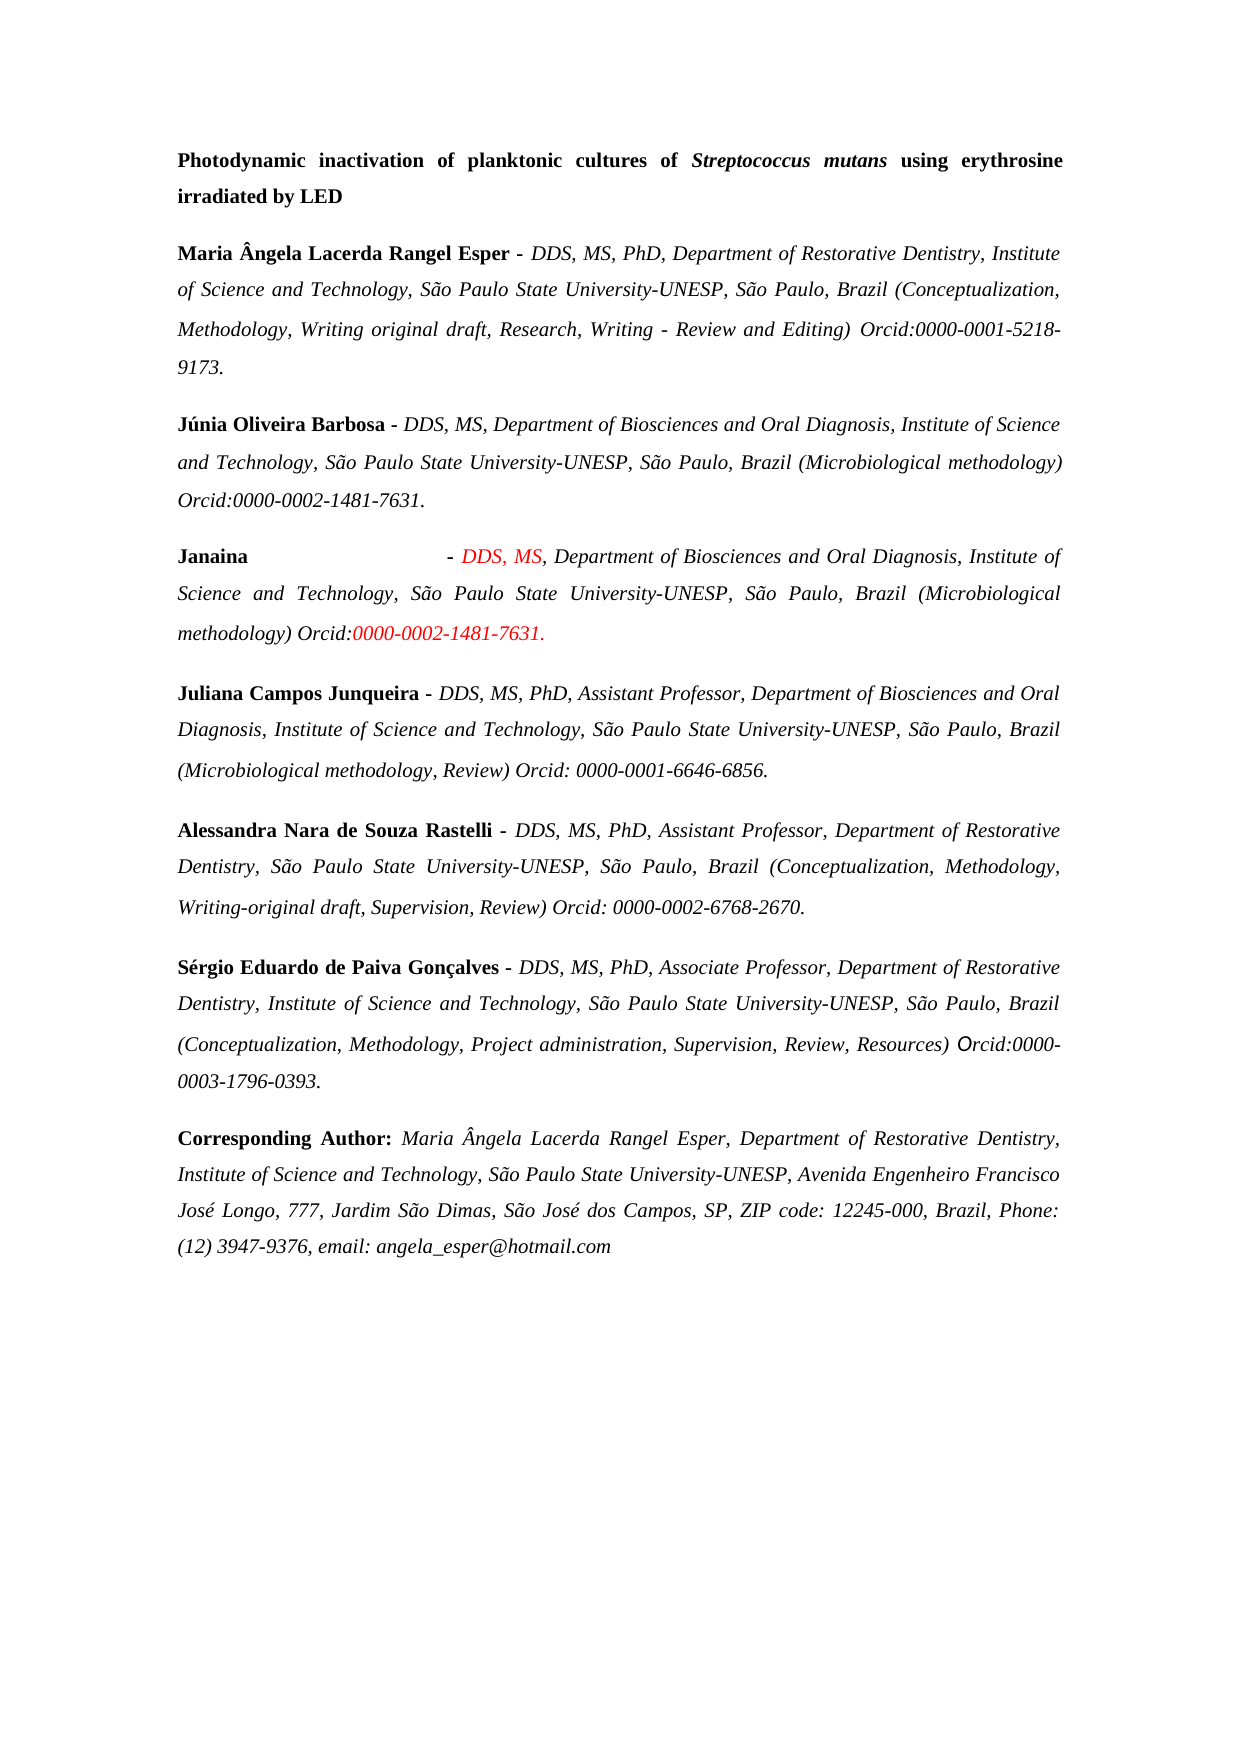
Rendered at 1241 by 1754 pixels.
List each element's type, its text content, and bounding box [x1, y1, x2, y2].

text Júnia Oliveira Barbosa - DDS, MS, Department of Biosciences and Oral Diagnosis, Institute of Science and Technology, São Paulo State University-UNESP, São Paulo, Brazil (Microbiological methodology) Orcid:0000-0002-1481-7631. [177, 411, 1063, 512]
text Photodynamic inactivation of planktonic cultures of Streptococcus mutans using erythrosine irradiated by LED [177, 148, 1063, 208]
text Alessandra Nara de Souza Rastelli - DDS, MS, PhD, Assistant Professor, Department of Restorative Dentistry, São Paulo State University-UNESP, São Paulo, Brazil (Conceptualization, Methodology, Writing-original draft, Supervision, Review) Orcid: 0000-0002-6768-2670. [177, 818, 1063, 920]
text Corresponding Author: Maria Ângela Lacerda Rangel Esper, Department of Restorative Dentistry, Institute of Science and Technology, São Paulo State University-UNESP, Avenida Engenheiro Francisco José Longo, 777, Jardim São Dimas, São José dos Campos, SP, ZIP code: 12245-000, Brazil, Phone: (12) 3947-9376, email: angela_esper@hotmail.com [177, 1126, 1063, 1258]
text Sérgio Eduardo de Paiva Gonçalves - DDS, MS, PhD, Associate Professor, Department of Restorative Dentistry, Institute of Science and Technology, São Paulo State University-UNESP, São Paulo, Brazil (Conceptualization, Methodology, Project administration, Supervision, Review, Resources) Orcid:0000-0003-1796-0393. [177, 955, 1063, 1093]
text Maria Ângela Lacerda Rangel Esper - DDS, MS, PhD, Department of Restorative Dentistry, Institute of Science and Technology, São Paulo State University-UNESP, São Paulo, Brazil (Conceptualization, Methodology, Writing original draft, Research, Writing - Review and Editing) Orcid:0000-0001-5218-9173. [177, 241, 1063, 379]
text Juliana Campos Junqueira - DDS, MS, PhD, Assistant Professor, Department of Biosciences and Oral Diagnosis, Institute of Science and Technology, São Paulo State University-UNESP, São Paulo, Brazil (Microbiological methodology, Review) Orcid: 0000-0001-6646-6856. [177, 681, 1063, 783]
text Janaina - DDS, MS, Department of Biosciences and Oral Diagnosis, Institute of Science and Technology, São Paulo State University-UNESP, São Paulo, Brazil (Microbiological methodology) Orcid:0000-0002-1481-7631. [177, 544, 1063, 646]
